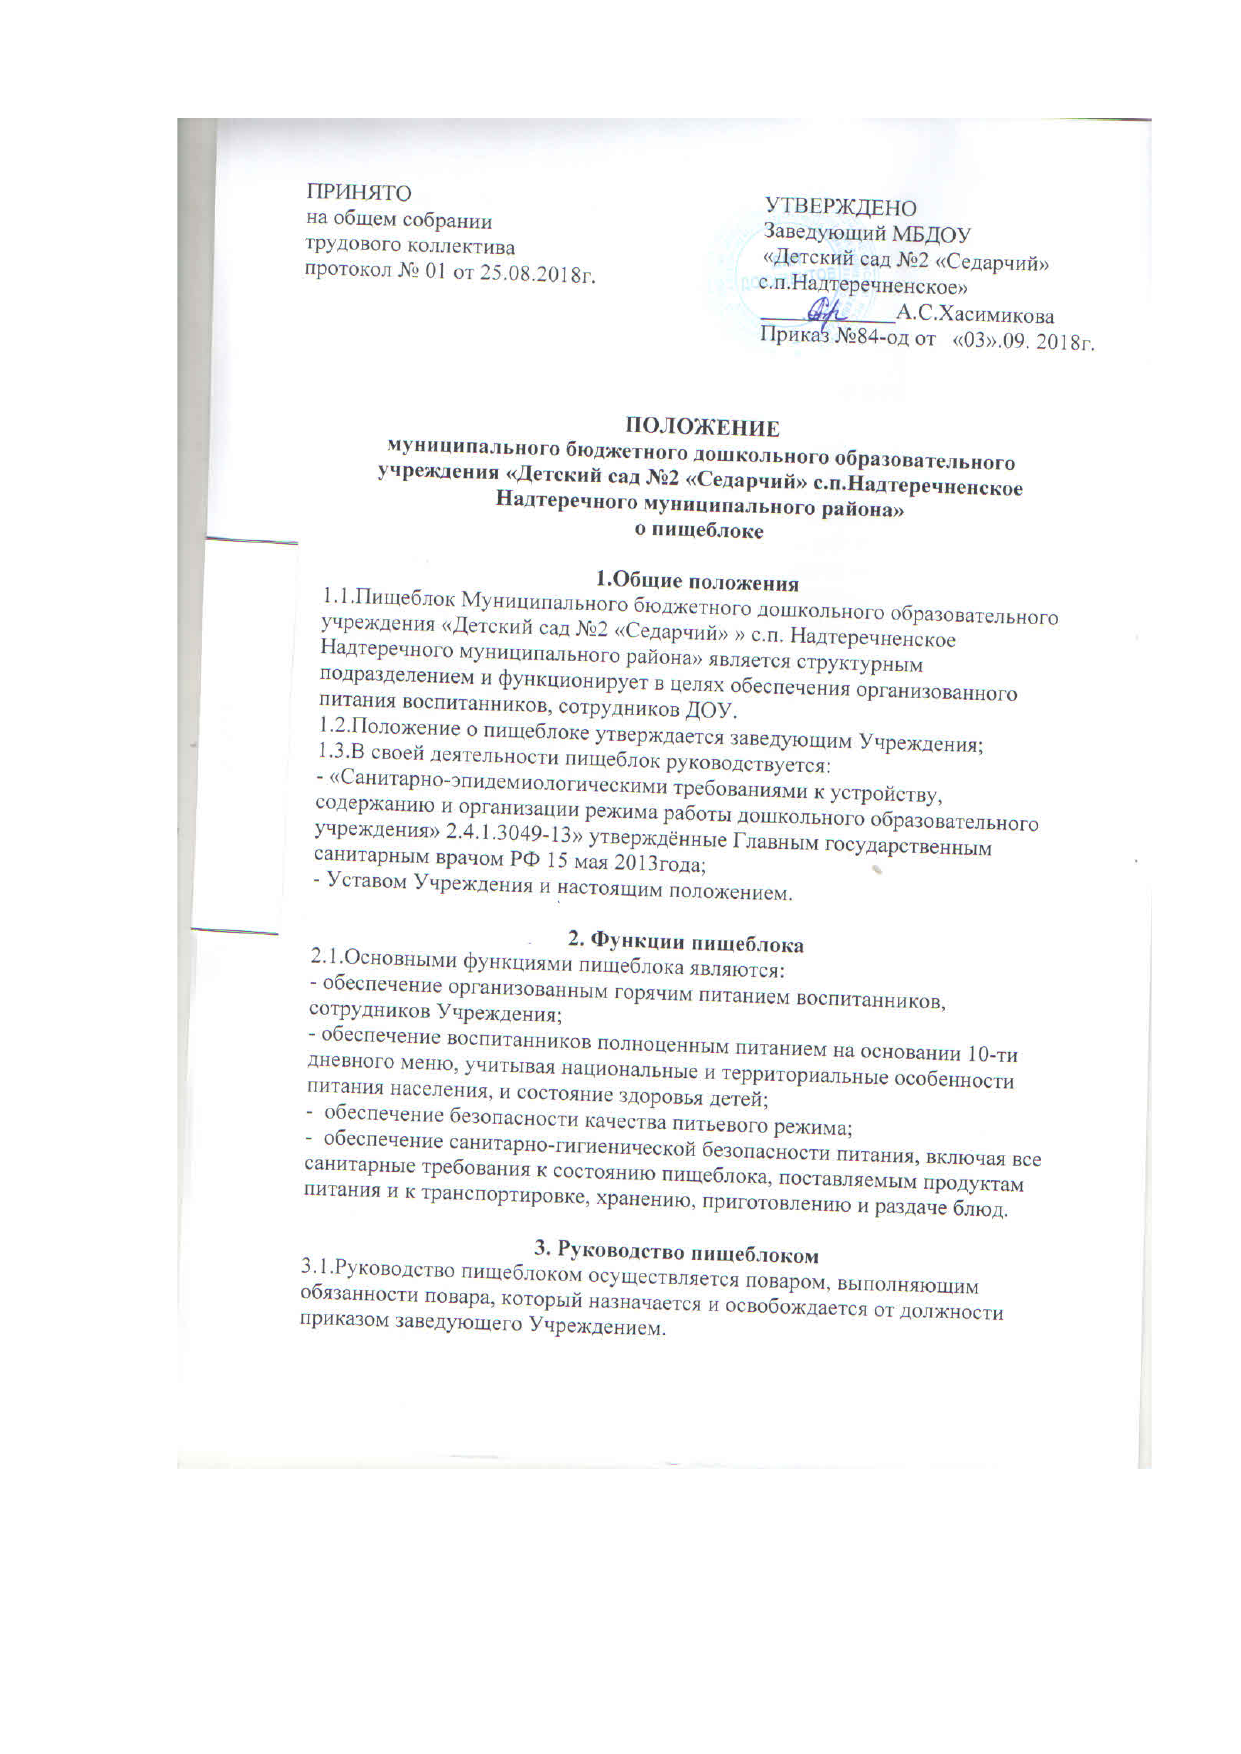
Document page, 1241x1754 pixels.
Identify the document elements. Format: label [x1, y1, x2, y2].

picture [177, 118, 1152, 1469]
